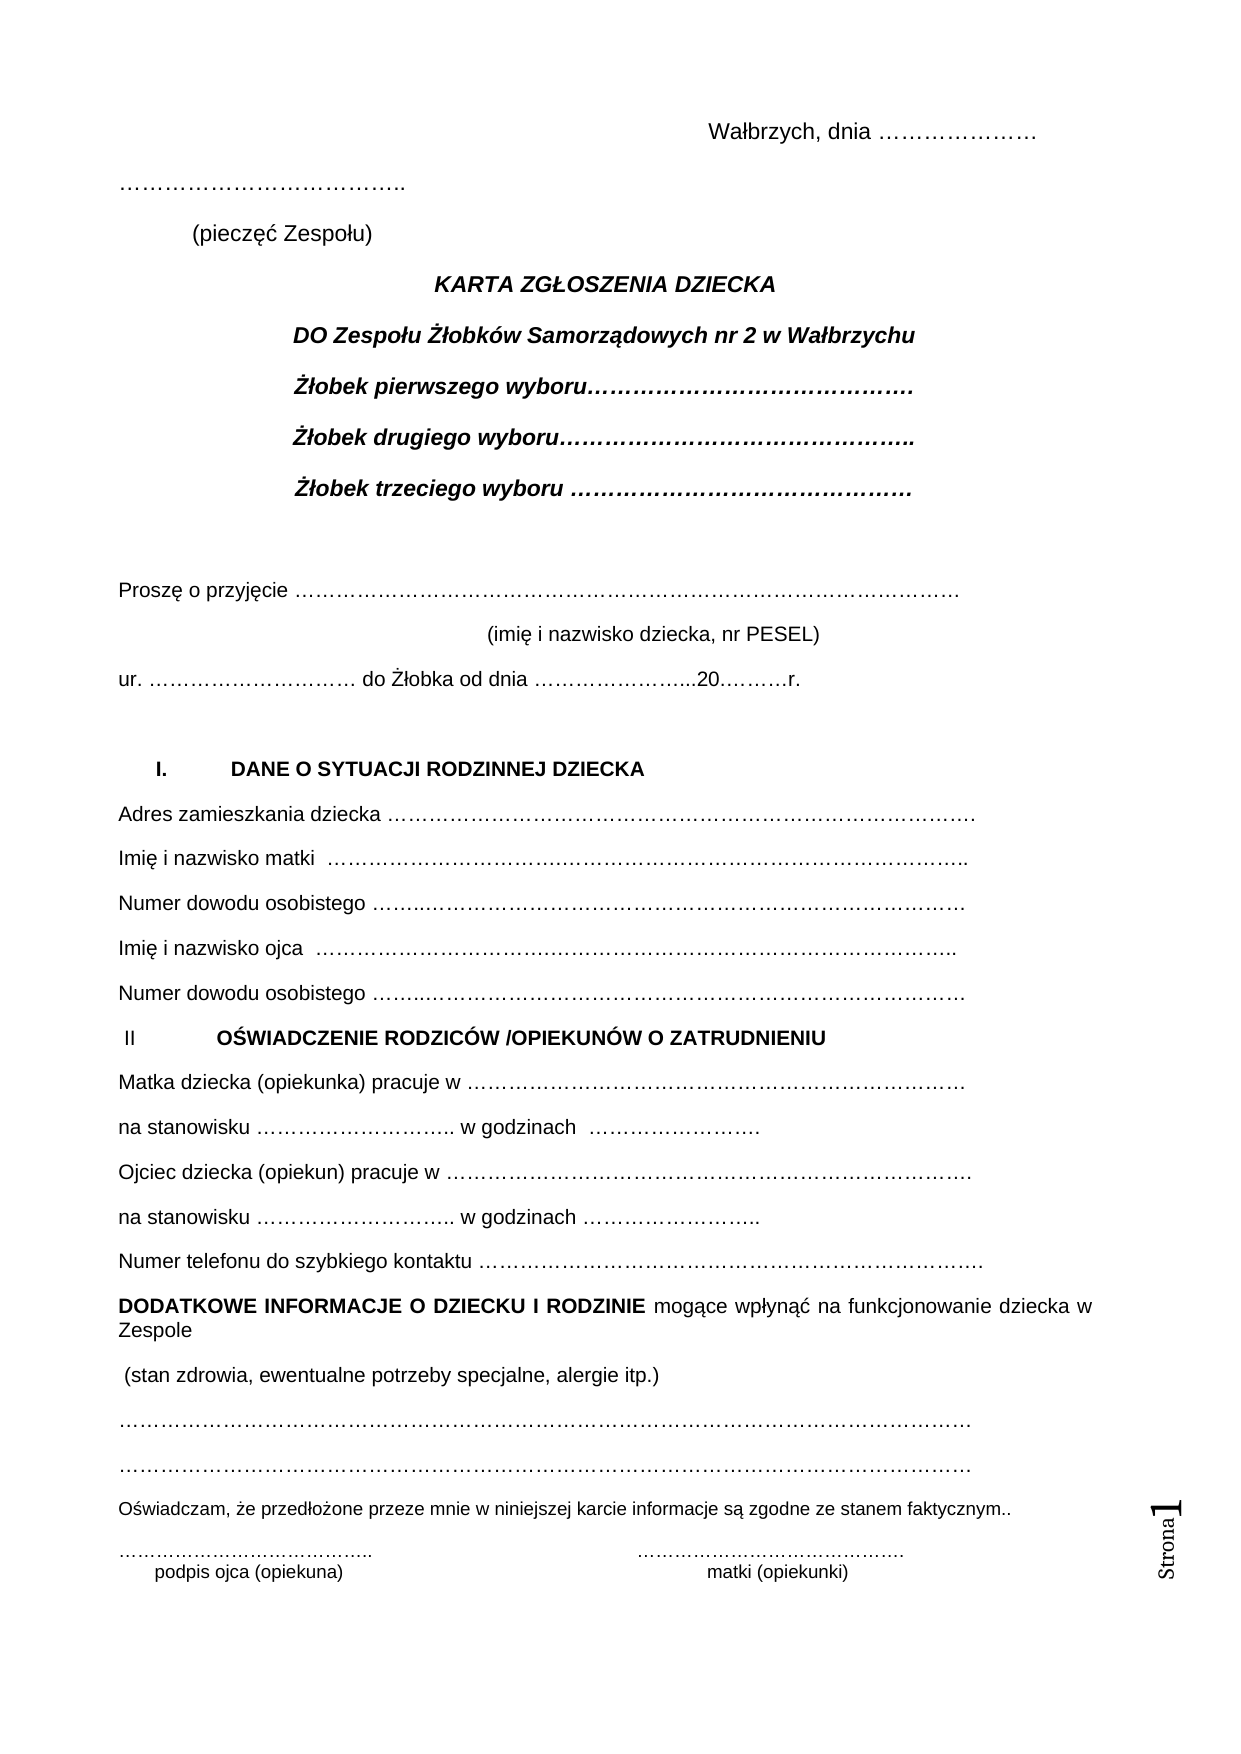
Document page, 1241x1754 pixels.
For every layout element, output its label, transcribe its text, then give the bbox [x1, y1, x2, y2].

text DO Zespołu Żłobków Samorządowych nr 2 w Wałbrzychu [118, 322, 1092, 349]
text na stanowisku ……………………….. w godzinach …………………….. [118, 1204, 1092, 1228]
text ur. ………………………… do Żłobka od dnia …………………...20.………r. [118, 667, 1092, 691]
text Matka dziecka (opiekunka) pracuje w ……………………………………………………………… [118, 1070, 1092, 1094]
text Imię i nazwisko ojca …………………………….………………………………………………….. [118, 936, 1092, 960]
text Numer dowodu osobistego ……..…………………………………………………………………… [118, 981, 1092, 1004]
list DANE O SYTUACJI RODZINNEJ DZIECKA [156, 757, 1092, 781]
text Żłobek pierwszego wyboru……………………………………. [118, 373, 1092, 400]
text ……………………………….. [118, 169, 1092, 196]
text ………………………………….. ……………………………………. [118, 1540, 1092, 1561]
text (imię i nazwisko dziecka, nr PESEL) [118, 622, 1092, 646]
text KARTA ZGŁOSZENIA DZIECKA [118, 271, 1092, 298]
text …………………………………………………………………………………………………………… [118, 1452, 1092, 1476]
text …………………………………………………………………………………………………………… [118, 1408, 1092, 1432]
text Wałbrzych, dnia ………………… [118, 118, 1092, 144]
text II OŚWIADCZENIE RODZICÓW /OPIEKUNÓW O ZATRUDNIENIU [118, 1025, 1092, 1049]
text Oświadczam, że przedłożone przeze mnie w niniejszej karcie informacje są zgodne ze stanem faktycznym.. [118, 1497, 1092, 1519]
text Numer telefonu do szybkiego kontaktu ………………………………………………………………. [118, 1249, 1092, 1273]
text Proszę o przyjęcie …………………………………………………………………………………… [118, 577, 1092, 601]
text Adres zamieszkania dziecka …………………………………………………………………………. [118, 801, 1092, 825]
text na stanowisku ……………………….. w godzinach ……………………. [118, 1115, 1092, 1139]
text Numer dowodu osobistego ……..…………………………………………………………………… [118, 891, 1092, 915]
text (stan zdrowia, ewentualne potrzeby specjalne, alergie itp.) [118, 1363, 1092, 1387]
text podpis ojca (opiekuna) matki (opiekunki) [118, 1561, 1092, 1583]
text Ojciec dziecka (opiekun) pracuje w …………………………………………………………………. [118, 1160, 1092, 1184]
text Imię i nazwisko matki …………………………….………………………………………………….. [118, 846, 1092, 870]
text (pieczęć Zespołu) [118, 220, 1092, 247]
text DODATKOWE INFORMACJE O DZIECKU I RODZINIE mogące wpłynąć na funkcjonowanie dziecka w Zespole [118, 1294, 1092, 1342]
text Żłobek trzeciego wyboru ……………………………………… [118, 475, 1092, 502]
text Żłobek drugiego wyboru……………………………………….. [118, 424, 1092, 451]
